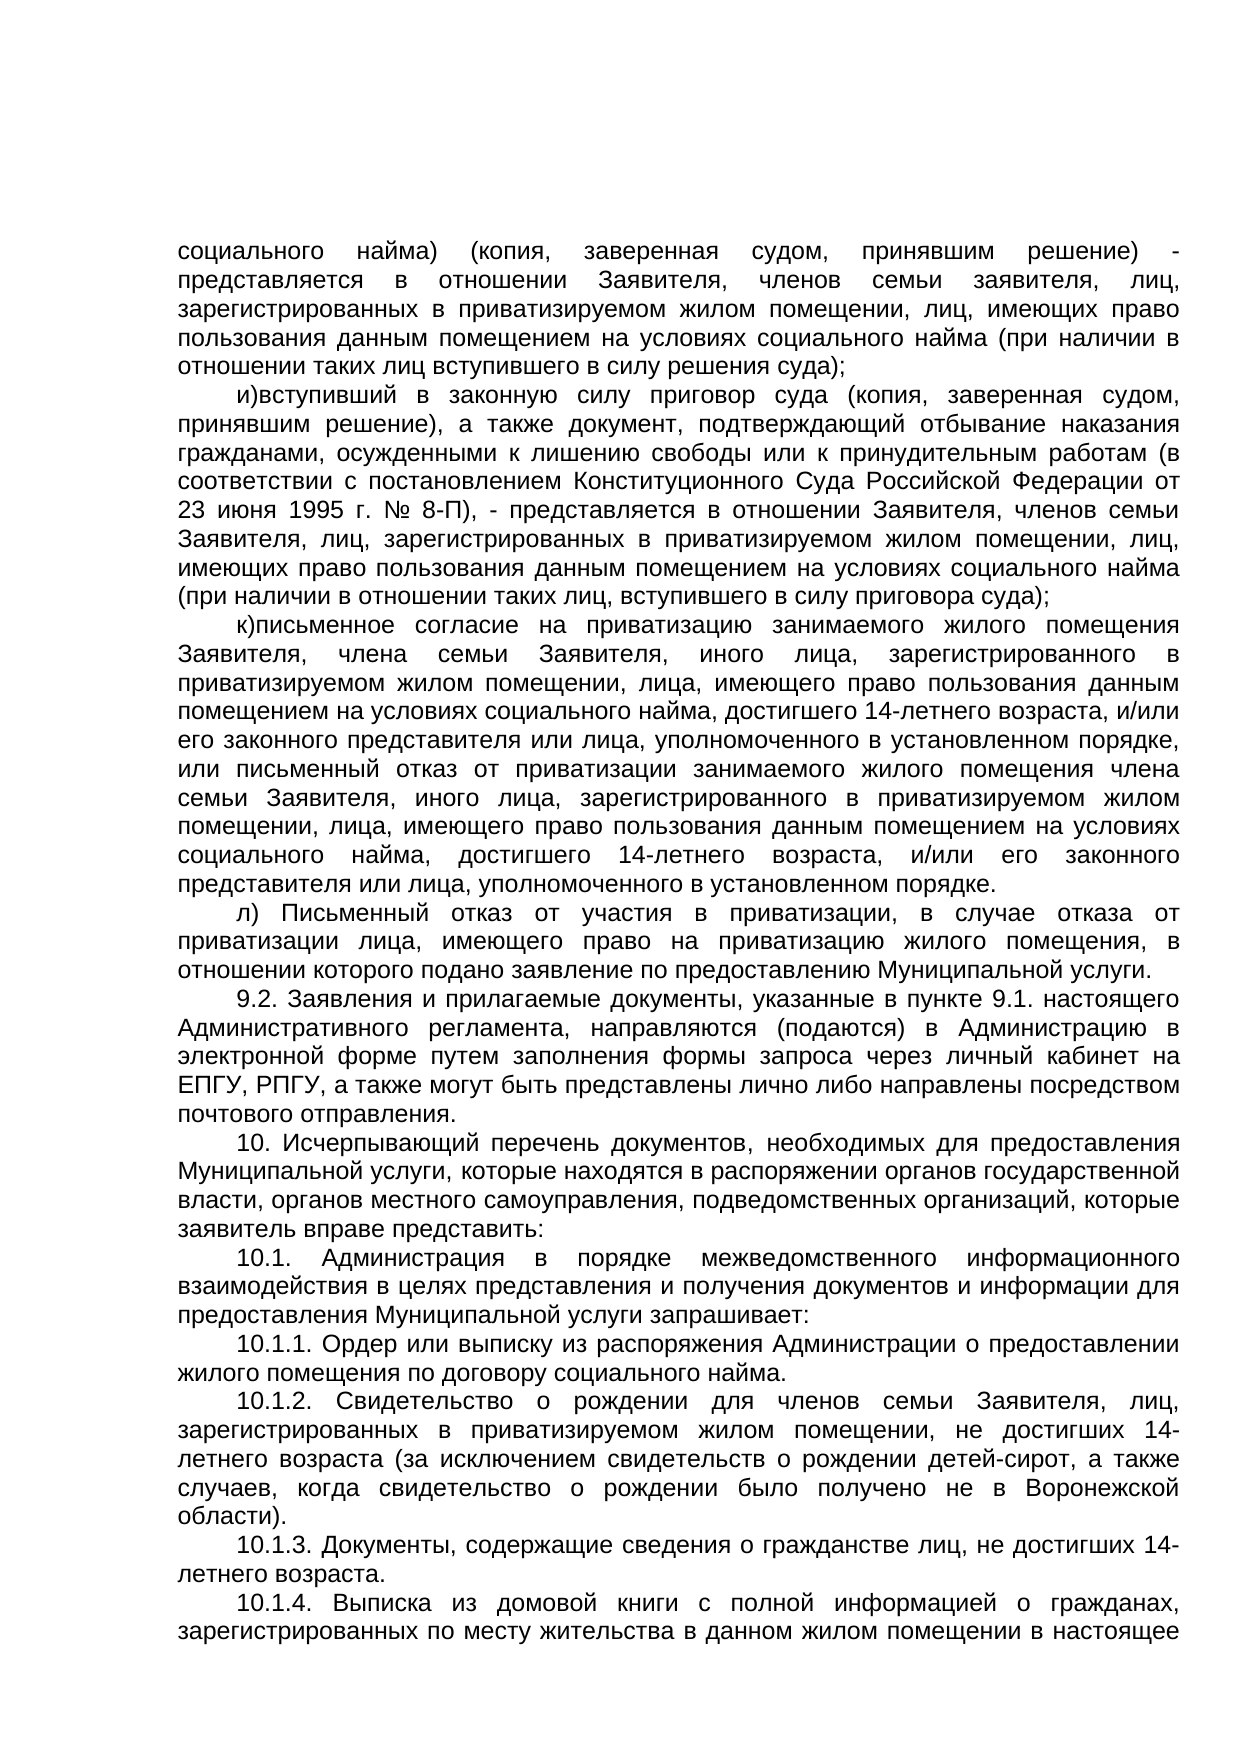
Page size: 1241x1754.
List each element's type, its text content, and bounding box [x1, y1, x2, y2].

text 9.2. Заявления и прилагаемые документы, указанные в пункте 9.1. настоящего Административного регламента, направляются (подаются) в Администрацию в электронной форме путем заполнения формы запроса через личный кабинет на ЕПГУ, РПГУ, а также могут быть представлены лично либо направлены посредством почтового отправления. [177, 984, 1181, 1127]
text 10.1.1. Ордер или выписку из распоряжения Администрации о предоставлении жилого помещения по договору социального найма. [177, 1329, 1181, 1386]
text 10. Исчерпывающий перечень документов, необходимых для предоставления Муниципальной услуги, которые находятся в распоряжении органов государственной власти, органов местного самоуправления, подведомственных организаций, которые заявитель вправе представить: [177, 1127, 1181, 1242]
text л) Письменный отказ от участия в приватизации, в случае отказа от приватизации лица, имеющего право на приватизацию жилого помещения, в отношении которого подано заявление по предоставлению Муниципальной услуги. [177, 897, 1181, 984]
text к)письменное согласие на приватизацию занимаемого жилого помещения Заявителя, члена семьи Заявителя, иного лица, зарегистрированного в приватизируемом жилом помещении, лица, имеющего право пользования данным помещением на условиях социального найма, достигшего 14-летнего возраста, и/или его законного представителя или лица, уполномоченного в установленном порядке, или письменный отказ от приватизации занимаемого жилого помещения члена семьи Заявителя, иного лица, зарегистрированного в приватизируемом жилом помещении, лица, имеющего право пользования данным помещением на условиях социального найма, достигшего 14-летнего возраста, и/или его законного представителя или лица, уполномоченного в установленном порядке. [177, 610, 1181, 897]
text 10.1. Администрация в порядке межведомственного информационного взаимодействия в целях представления и получения документов и информации для предоставления Муниципальной услуги запрашивает: [177, 1242, 1181, 1329]
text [177, 1587, 1181, 1645]
text 10.1.2. Свидетельство о рождении для членов семьи Заявителя, лиц, зарегистрированных в приватизируемом жилом помещении, не достигших 14-летнего возраста (за исключением свидетельств о рождении детей-сирот, а также случаев, когда свидетельство о рождении было получено не в Воронежской области). [177, 1386, 1181, 1530]
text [177, 236, 1181, 380]
text 10.1.3. Документы, содержащие сведения о гражданстве лиц, не достигших 14-летнего возраста. [177, 1530, 1181, 1587]
text и)вступивший в законную силу приговор суда (копия, заверенная судом, принявшим решение), а также документ, подтверждающий отбывание наказания гражданами, осужденными к лишению свободы или к принудительным работам (в соответствии с постановлением Конституционного Суда Российской Федерации от 23 июня 1995 г. № 8-П), - представляется в отношении Заявителя, членов семьи Заявителя, лиц, зарегистрированных в приватизируемом жилом помещении, лиц, имеющих право пользования данным помещением на условиях социального найма (при наличии в отношении таких лиц, вступившего в силу приговора суда); [177, 380, 1181, 610]
